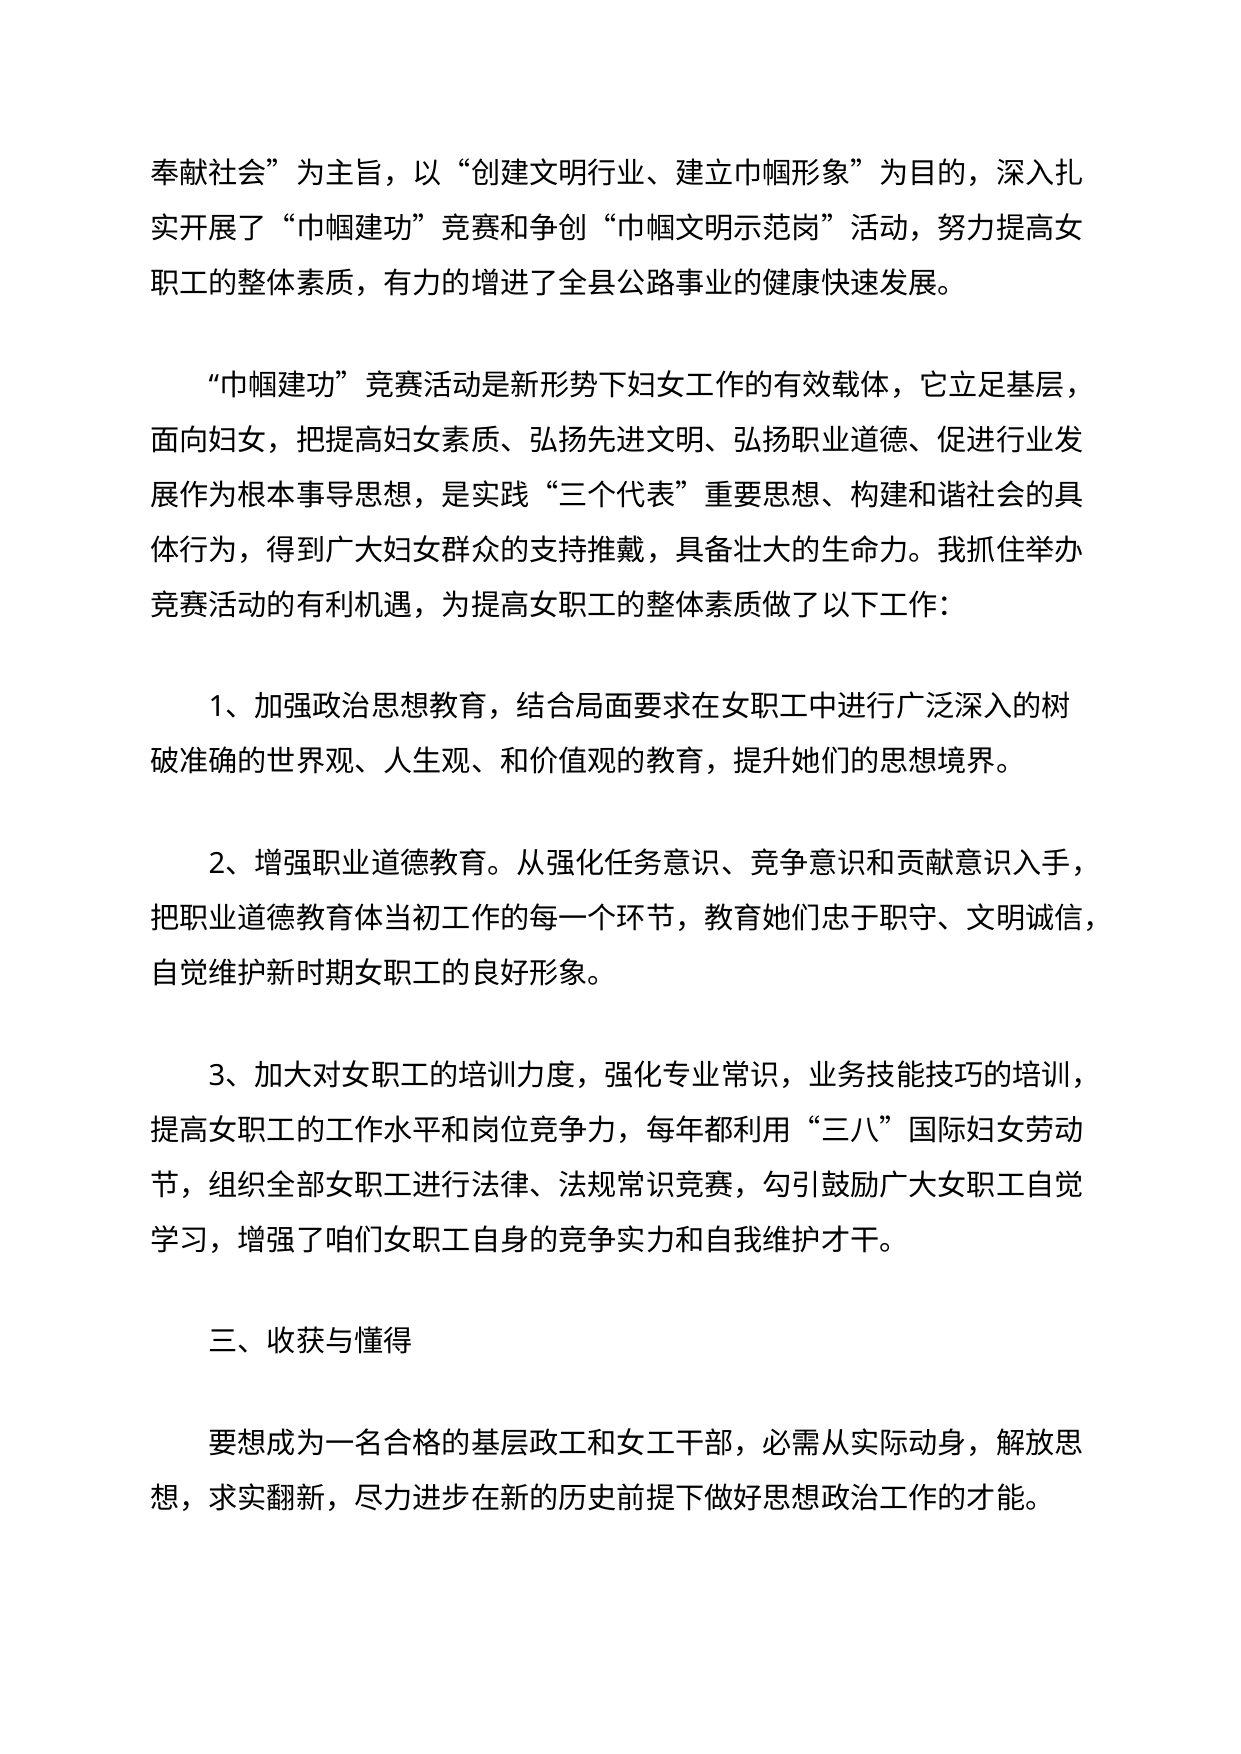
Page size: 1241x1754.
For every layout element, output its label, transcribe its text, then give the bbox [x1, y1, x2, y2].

text 三、收获与懂得 [150, 1318, 1090, 1360]
text “巾帼建功”竞赛活动是新形势下妇女工作的有效载体，它立足基层，面向妇女，把提高妇女素质、弘扬先进文明、弘扬职业道德、促进行业发展作为根本事导思想，是实践“三个代表”重要思想、构建和谐社会的具体行为，得到广大妇女群众的支持推戴，具备壮大的生命力。我抓住举办竞赛活动的有利机遇，为提高女职工的整体素质做了以下工作： [150, 362, 1090, 623]
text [150, 150, 1090, 302]
text 3、加大对女职工的培训力度，强化专业常识，业务技能技巧的培训，提高女职工的工作水平和岗位竞争力，每年都利用“三八”国际妇女劳动节，组织全部女职工进行法律、法规常识竞赛，勾引鼓励广大女职工自觉学习，增强了咱们女职工自身的竞争实力和自我维护才干。 [150, 1051, 1090, 1258]
text 2、增强职业道德教育。从强化任务意识、竞争意识和贡献意识入手，把职业道德教育体当初工作的每一个环节，教育她们忠于职守、文明诚信，自觉维护新时期女职工的良好形象。 [150, 840, 1090, 992]
text 要想成为一名合格的基层政工和女工干部，必需从实际动身，解放思想，求实翻新，尽力进步在新的历史前提下做好思想政治工作的才能。 [150, 1420, 1090, 1517]
text 1、加强政治思想教育，结合局面要求在女职工中进行广泛深入的树破准确的世界观、人生观、和价值观的教育，提升她们的思想境界。 [150, 683, 1090, 780]
